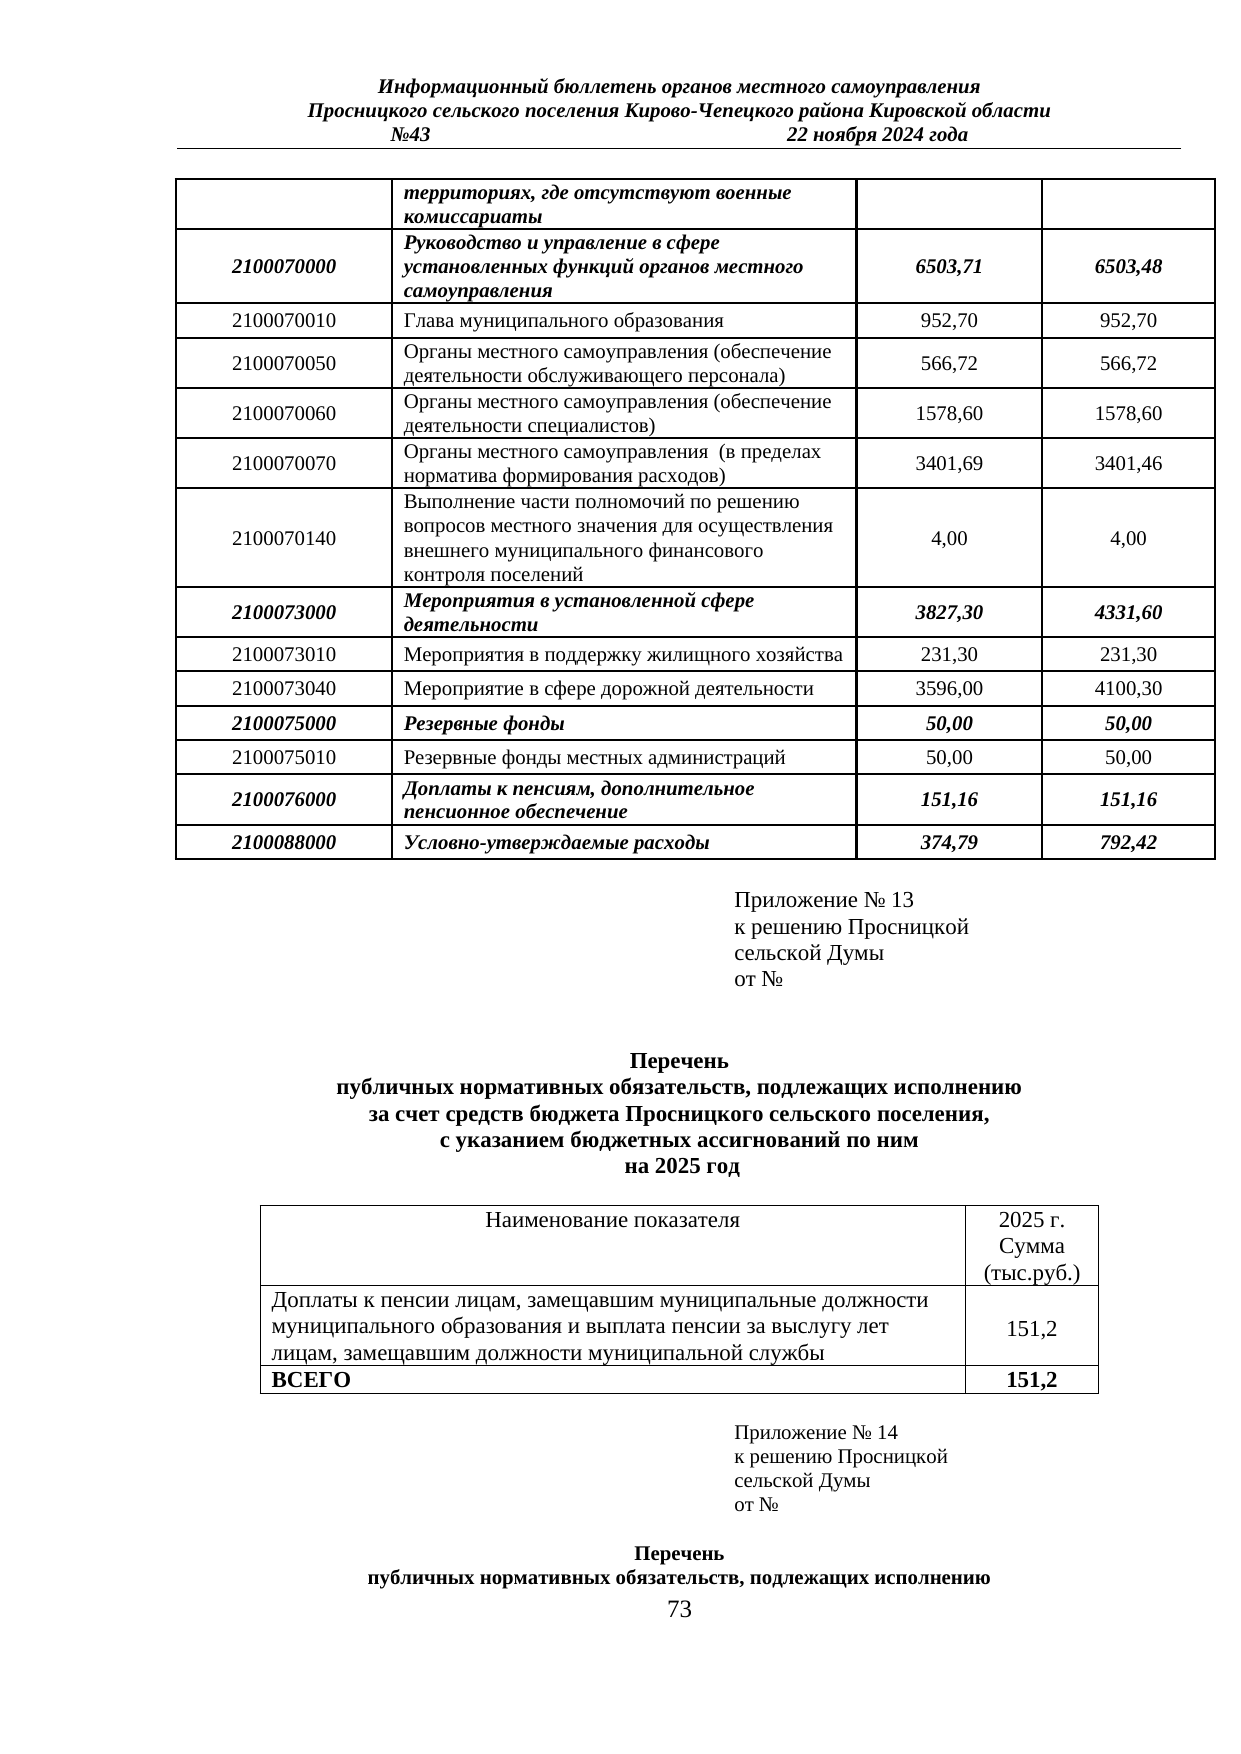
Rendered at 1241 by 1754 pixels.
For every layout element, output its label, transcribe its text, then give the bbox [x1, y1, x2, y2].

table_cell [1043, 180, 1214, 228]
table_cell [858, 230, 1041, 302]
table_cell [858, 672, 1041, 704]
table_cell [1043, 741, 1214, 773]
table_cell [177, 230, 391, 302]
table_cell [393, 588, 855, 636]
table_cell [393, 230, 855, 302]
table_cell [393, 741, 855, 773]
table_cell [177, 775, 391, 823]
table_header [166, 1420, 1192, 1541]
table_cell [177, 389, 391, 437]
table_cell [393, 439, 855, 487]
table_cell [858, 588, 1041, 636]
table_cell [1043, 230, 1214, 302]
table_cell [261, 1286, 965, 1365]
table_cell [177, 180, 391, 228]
text Перечень [177, 1541, 1181, 1564]
text на 2025 год [177, 1152, 1181, 1179]
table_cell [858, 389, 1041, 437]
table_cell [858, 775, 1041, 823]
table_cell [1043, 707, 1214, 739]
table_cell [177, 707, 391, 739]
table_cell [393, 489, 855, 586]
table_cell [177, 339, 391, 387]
text публичных нормативных обязательств, подлежащих исполнению [177, 1073, 1181, 1100]
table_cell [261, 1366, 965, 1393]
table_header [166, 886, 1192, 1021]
text с указанием бюджетных ассигнований по ним [177, 1126, 1181, 1152]
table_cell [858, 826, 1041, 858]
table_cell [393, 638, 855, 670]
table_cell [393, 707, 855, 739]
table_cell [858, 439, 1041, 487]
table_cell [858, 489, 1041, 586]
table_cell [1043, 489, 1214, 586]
text публичных нормативных обязательств, подлежащих исполнению [177, 1564, 1181, 1589]
text Перечень [177, 1047, 1181, 1073]
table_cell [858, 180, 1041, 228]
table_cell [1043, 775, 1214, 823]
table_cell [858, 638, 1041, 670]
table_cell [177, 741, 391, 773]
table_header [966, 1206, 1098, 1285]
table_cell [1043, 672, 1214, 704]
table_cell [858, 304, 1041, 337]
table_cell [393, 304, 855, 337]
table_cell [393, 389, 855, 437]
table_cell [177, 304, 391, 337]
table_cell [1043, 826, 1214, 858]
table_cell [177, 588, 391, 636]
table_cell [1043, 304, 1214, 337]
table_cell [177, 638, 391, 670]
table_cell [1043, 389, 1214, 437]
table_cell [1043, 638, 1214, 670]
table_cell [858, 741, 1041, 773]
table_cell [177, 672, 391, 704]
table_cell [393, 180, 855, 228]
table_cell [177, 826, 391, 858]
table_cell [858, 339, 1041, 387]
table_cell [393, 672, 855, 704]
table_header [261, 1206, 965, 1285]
text за счет средств бюджета Просницкого сельского поселения, [177, 1100, 1181, 1126]
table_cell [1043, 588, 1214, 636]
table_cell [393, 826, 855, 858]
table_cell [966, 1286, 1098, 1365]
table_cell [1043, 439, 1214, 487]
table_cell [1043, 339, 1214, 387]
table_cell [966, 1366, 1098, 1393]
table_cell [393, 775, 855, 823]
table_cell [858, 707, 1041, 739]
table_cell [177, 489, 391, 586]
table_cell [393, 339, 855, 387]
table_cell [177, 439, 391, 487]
